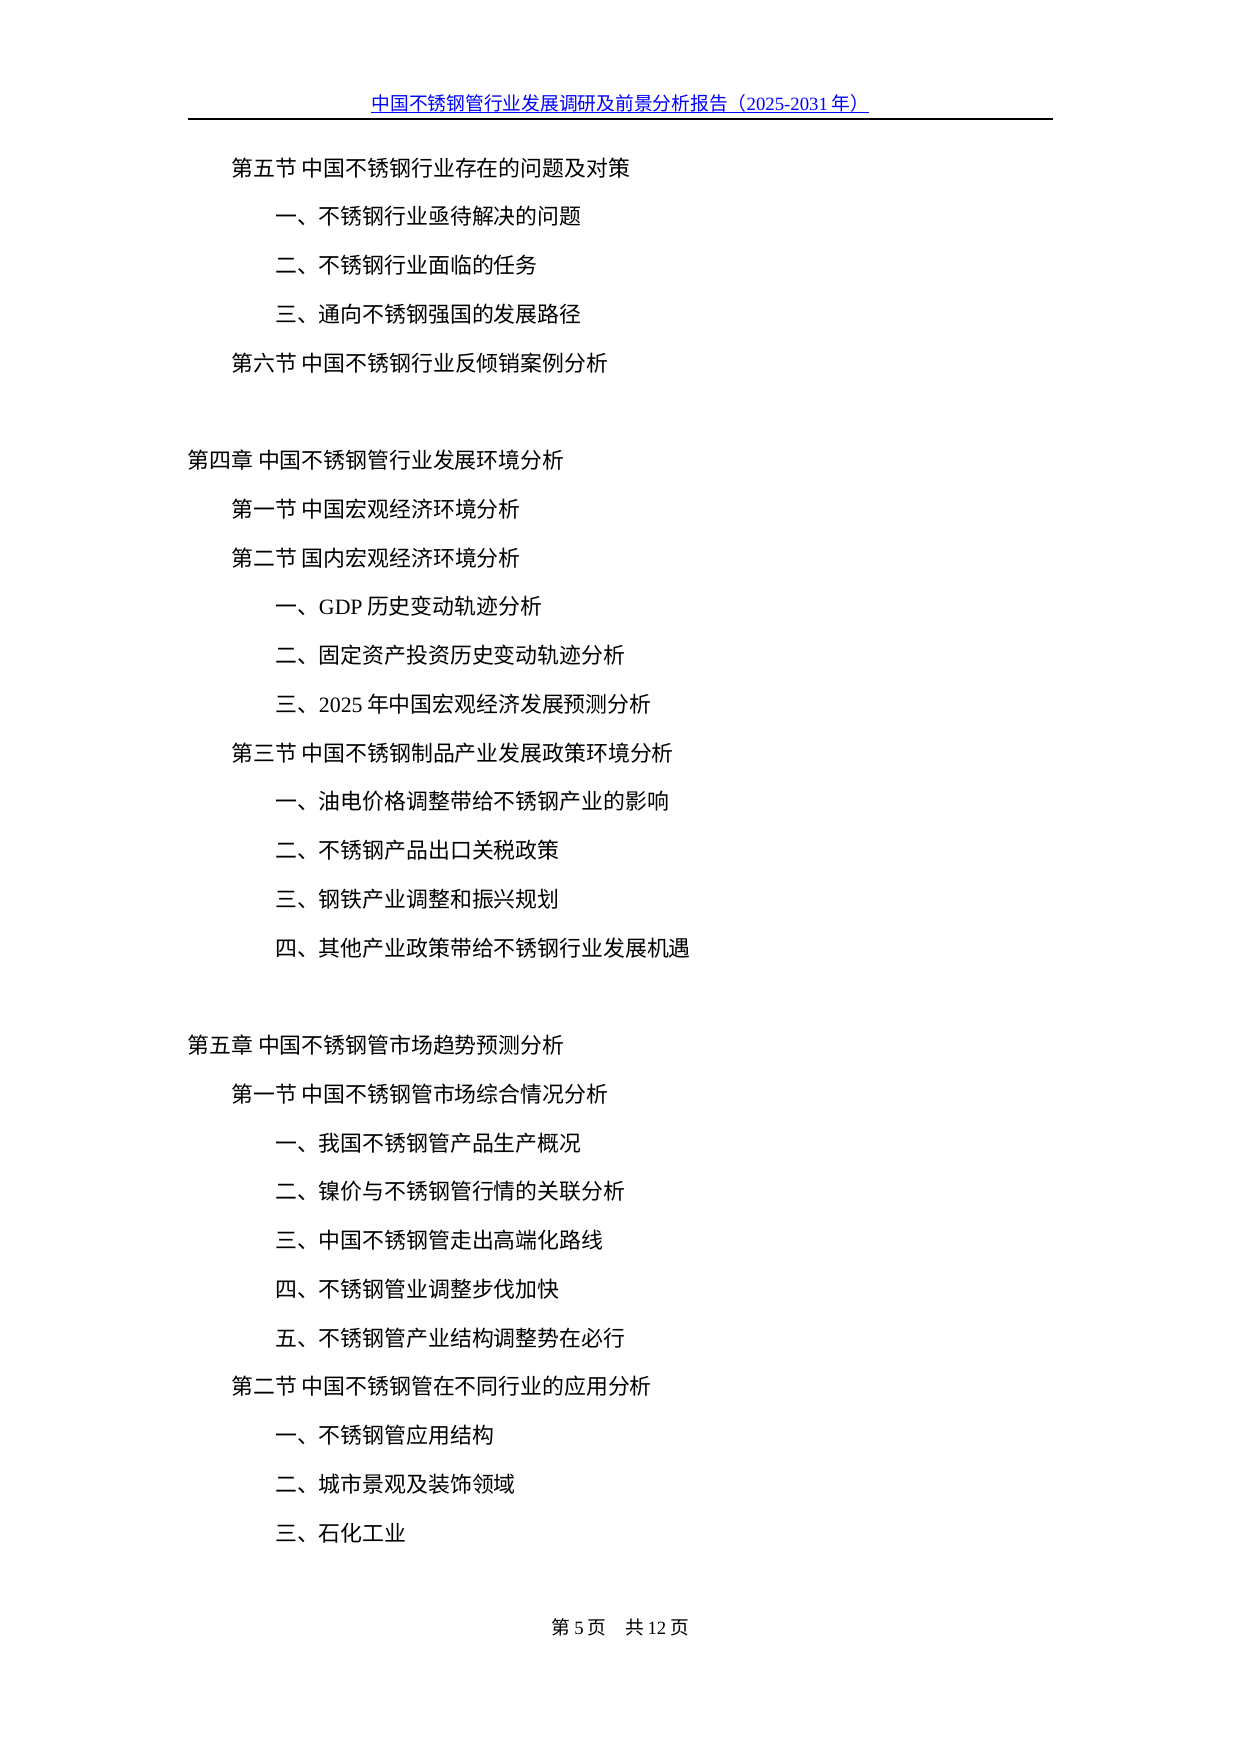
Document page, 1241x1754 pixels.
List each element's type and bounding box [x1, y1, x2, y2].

text [187, 150, 1053, 1548]
